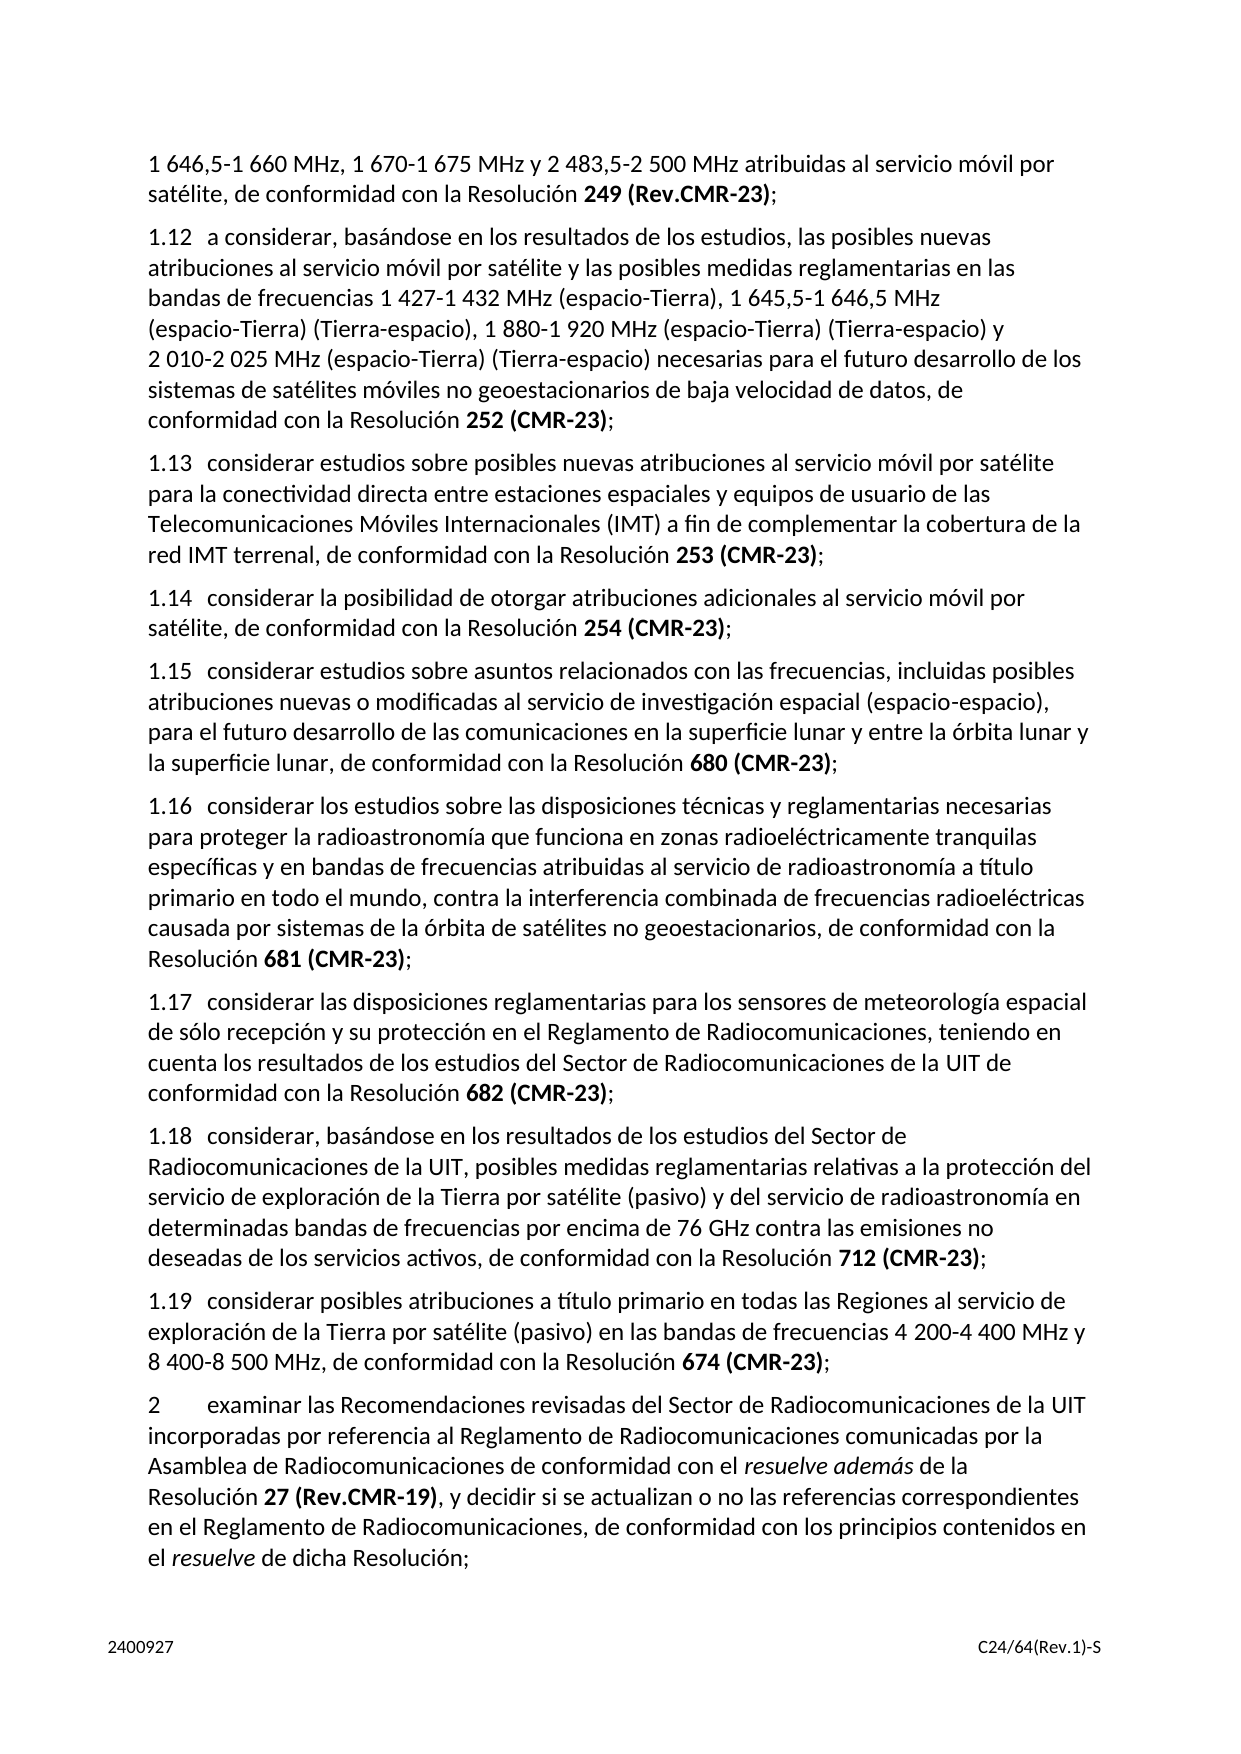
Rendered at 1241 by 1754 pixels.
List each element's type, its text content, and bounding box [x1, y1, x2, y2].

text 1.15 considerar estudios sobre asuntos relacionados con las frecuencias, incluidas posibles atribuciones nuevas o modificadas al servicio de investigación espacial (espacio-espacio), para el futuro desarrollo de las comunicaciones en la superficie lunar y entre la órbita lunar y la superficie lunar, de conformidad con la Resolución 680 (CMR-23); [148, 656, 1092, 778]
text 1.17 considerar las disposiciones reglamentarias para los sensores de meteorología espacial de sólo recepción y su protección en el Reglamento de Radiocomunicaciones, teniendo en cuenta los resultados de los estudios del Sector de Radiocomunicaciones de la UIT de conformidad con la Resolución 682 (CMR-23); [148, 986, 1092, 1108]
text 1.12 a considerar, basándose en los resultados de los estudios, las posibles nuevas atribuciones al servicio móvil por satélite y las posibles medidas reglamentarias en las bandas de frecuencias 1 427-1 432 MHz (espacio-Tierra), 1 645,5-1 646,5 MHz (espacio-Tierra) (Tierra-espacio), 1 880-1 920 MHz (espacio-Tierra) (Tierra-espacio) y 2 010-2 025 MHz (espacio-Tierra) (Tierra-espacio) necesarias para el futuro desarrollo de los sistemas de satélites móviles no geoestacionarios de baja velocidad de datos, de conformidad con la Resolución 252 (CMR-23); [148, 221, 1092, 435]
text 1.16 considerar los estudios sobre las disposiciones técnicas y reglamentarias necesarias para proteger la radioastronomía que funciona en zonas radioeléctricamente tranquilas específicas y en bandas de frecuencias atribuidas al servicio de radioastronomía a título primario en todo el mundo, contra la interferencia combinada de frecuencias radioeléctricas causada por sistemas de la órbita de satélites no geoestacionarios, de conformidad con la Resolución 681 (CMR-23); [148, 790, 1092, 973]
text 1.18 considerar, basándose en los resultados de los estudios del Sector de Radiocomunicaciones de la UIT, posibles medidas reglamentarias relativas a la protección del servicio de exploración de la Tierra por satélite (pasivo) y del servicio de radioastronomía en determinadas bandas de frecuencias por encima de 76 GHz contra las emisiones no deseadas de los servicios activos, de conformidad con la Resolución 712 (CMR-23); [148, 1120, 1092, 1273]
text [148, 148, 1092, 209]
text 1.13 considerar estudios sobre posibles nuevas atribuciones al servicio móvil por satélite para la conectividad directa entre estaciones espaciales y equipos de usuario de las Telecomunicaciones Móviles Internacionales (IMT) a fin de complementar la cobertura de la red IMT terrenal, de conformidad con la Resolución 253 (CMR-23); [148, 447, 1092, 569]
text 1.19 considerar posibles atribuciones a título primario en todas las Regiones al servicio de exploración de la Tierra por satélite (pasivo) en las bandas de frecuencias 4 200-4 400 MHz y 8 400-8 500 MHz, de conformidad con la Resolución 674 (CMR-23); [148, 1285, 1092, 1377]
text 1.14 considerar la posibilidad de otorgar atribuciones adicionales al servicio móvil por satélite, de conformidad con la Resolución 254 (CMR-23); [148, 582, 1092, 643]
text 2 examinar las Recomendaciones revisadas del Sector de Radiocomunicaciones de la UIT incorporadas por referencia al Reglamento de Radiocomunicaciones comunicadas por la Asamblea de Radiocomunicaciones de conformidad con el resuelve además de la Resolución 27 (Rev.CMR-19), y decidir si se actualizan o no las referencias correspondientes en el Reglamento de Radiocomunicaciones, de conformidad con los principios contenidos en el resuelve de dicha Resolución; [148, 1389, 1092, 1573]
